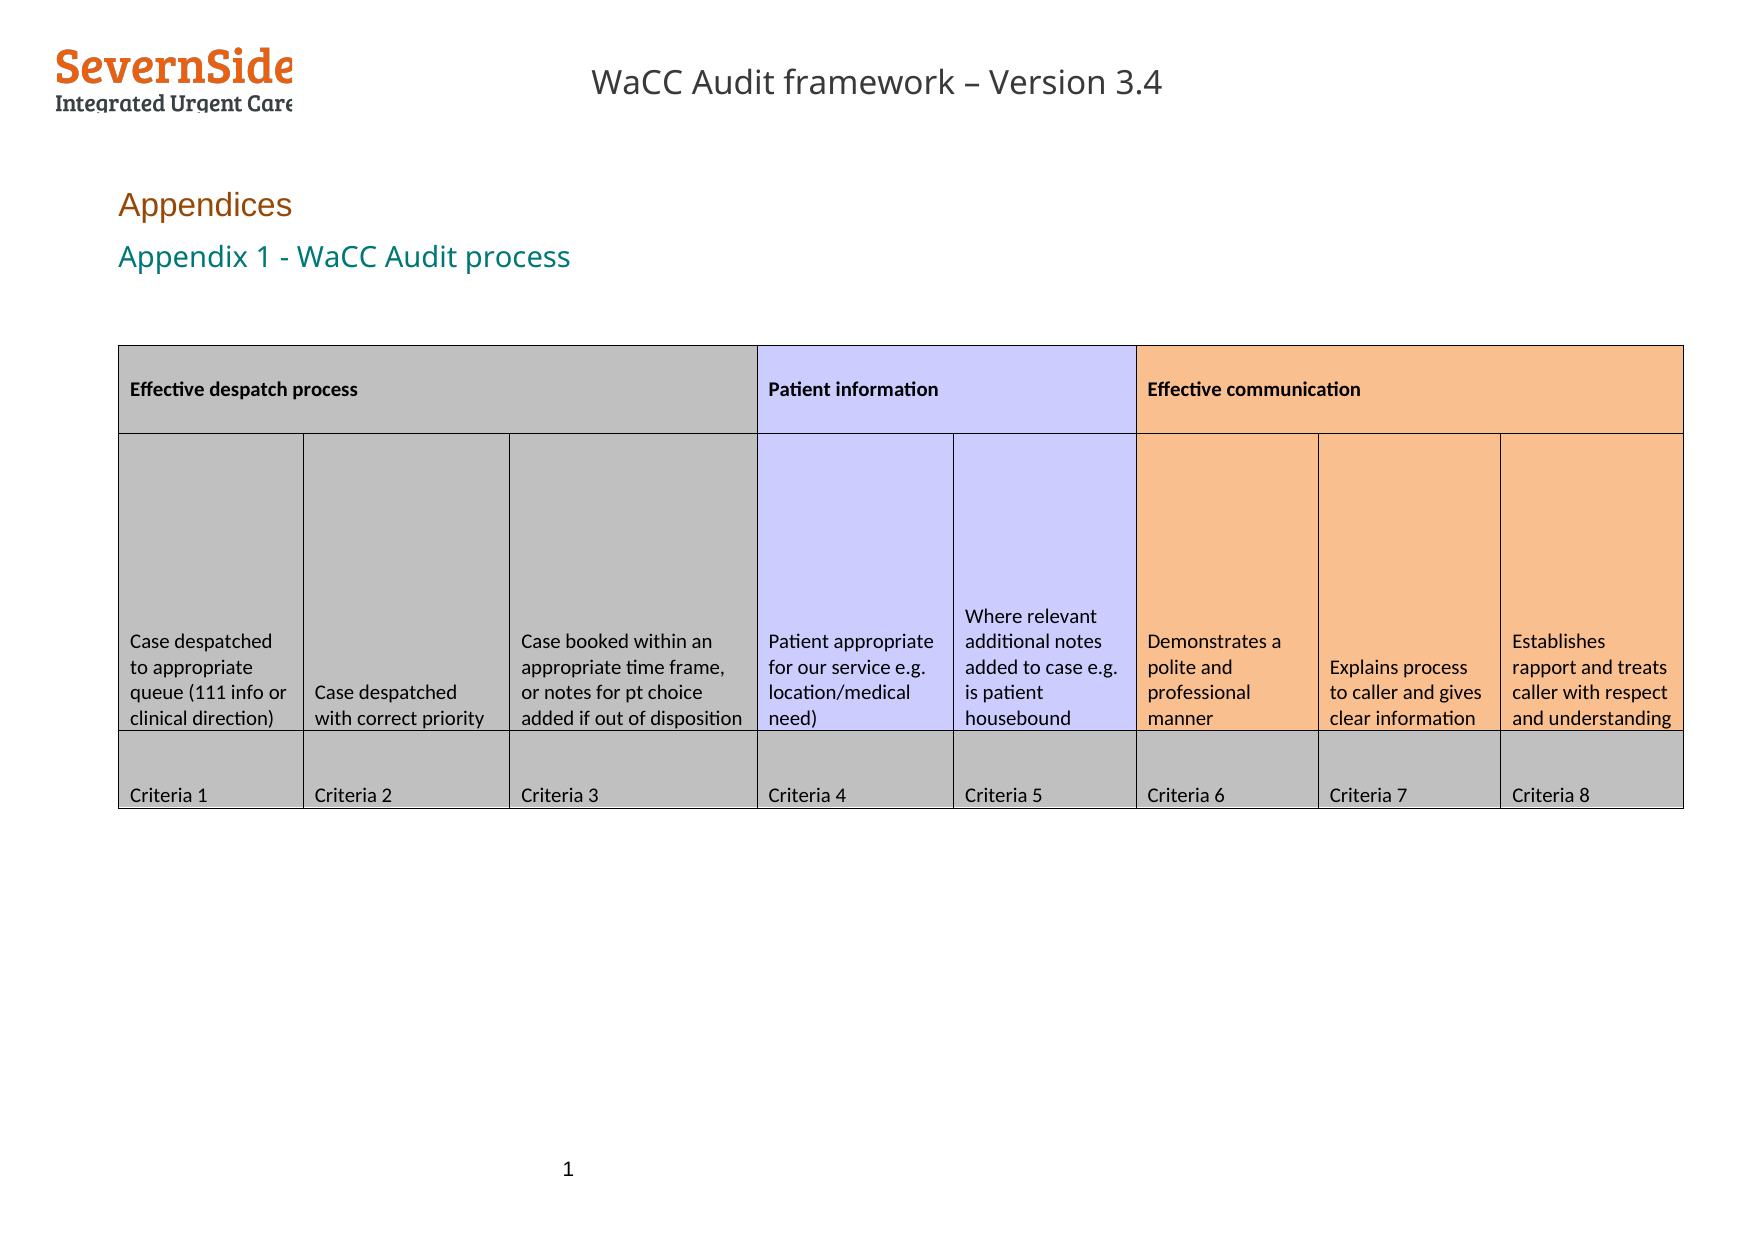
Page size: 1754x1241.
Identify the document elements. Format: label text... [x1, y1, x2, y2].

table_header Effective communication [1137, 346, 1683, 433]
table_header Patient information [758, 346, 1136, 433]
table_cell Where relevant additional notes added to case e.g. is patient housebound [954, 434, 1136, 730]
picture [54, 46, 293, 113]
table_cell Criteria 3 [510, 731, 757, 807]
table_cell Explains process to caller and gives clear information [1319, 434, 1500, 730]
table_cell Criteria 6 [1137, 731, 1318, 807]
text Appendix 1 - WaCC Audit process [118, 236, 1636, 276]
table_cell Criteria 5 [954, 731, 1136, 807]
table_cell Patient appropriate for our service e.g. location/medical need) [758, 434, 953, 730]
table_header Effective despatch process [119, 346, 757, 433]
table_cell Criteria 2 [304, 731, 509, 807]
table_cell Establishes rapport and treats caller with respect and understanding [1501, 434, 1683, 730]
subtitle Appendices [118, 186, 1636, 224]
table_cell Criteria 7 [1319, 731, 1500, 807]
table_cell Criteria 8 [1501, 731, 1683, 807]
table_cell Case despatched to appropriate queue (111 info or clinical direction) [119, 434, 303, 730]
table_cell Demonstrates a polite and professional manner [1137, 434, 1318, 730]
table_cell Criteria 4 [758, 731, 953, 807]
table_cell Case despatched with correct priority [304, 434, 509, 730]
table_cell Criteria 1 [119, 731, 303, 807]
table_cell Case booked within an appropriate time frame, or notes for pt choice added if out of disposition [510, 434, 757, 730]
